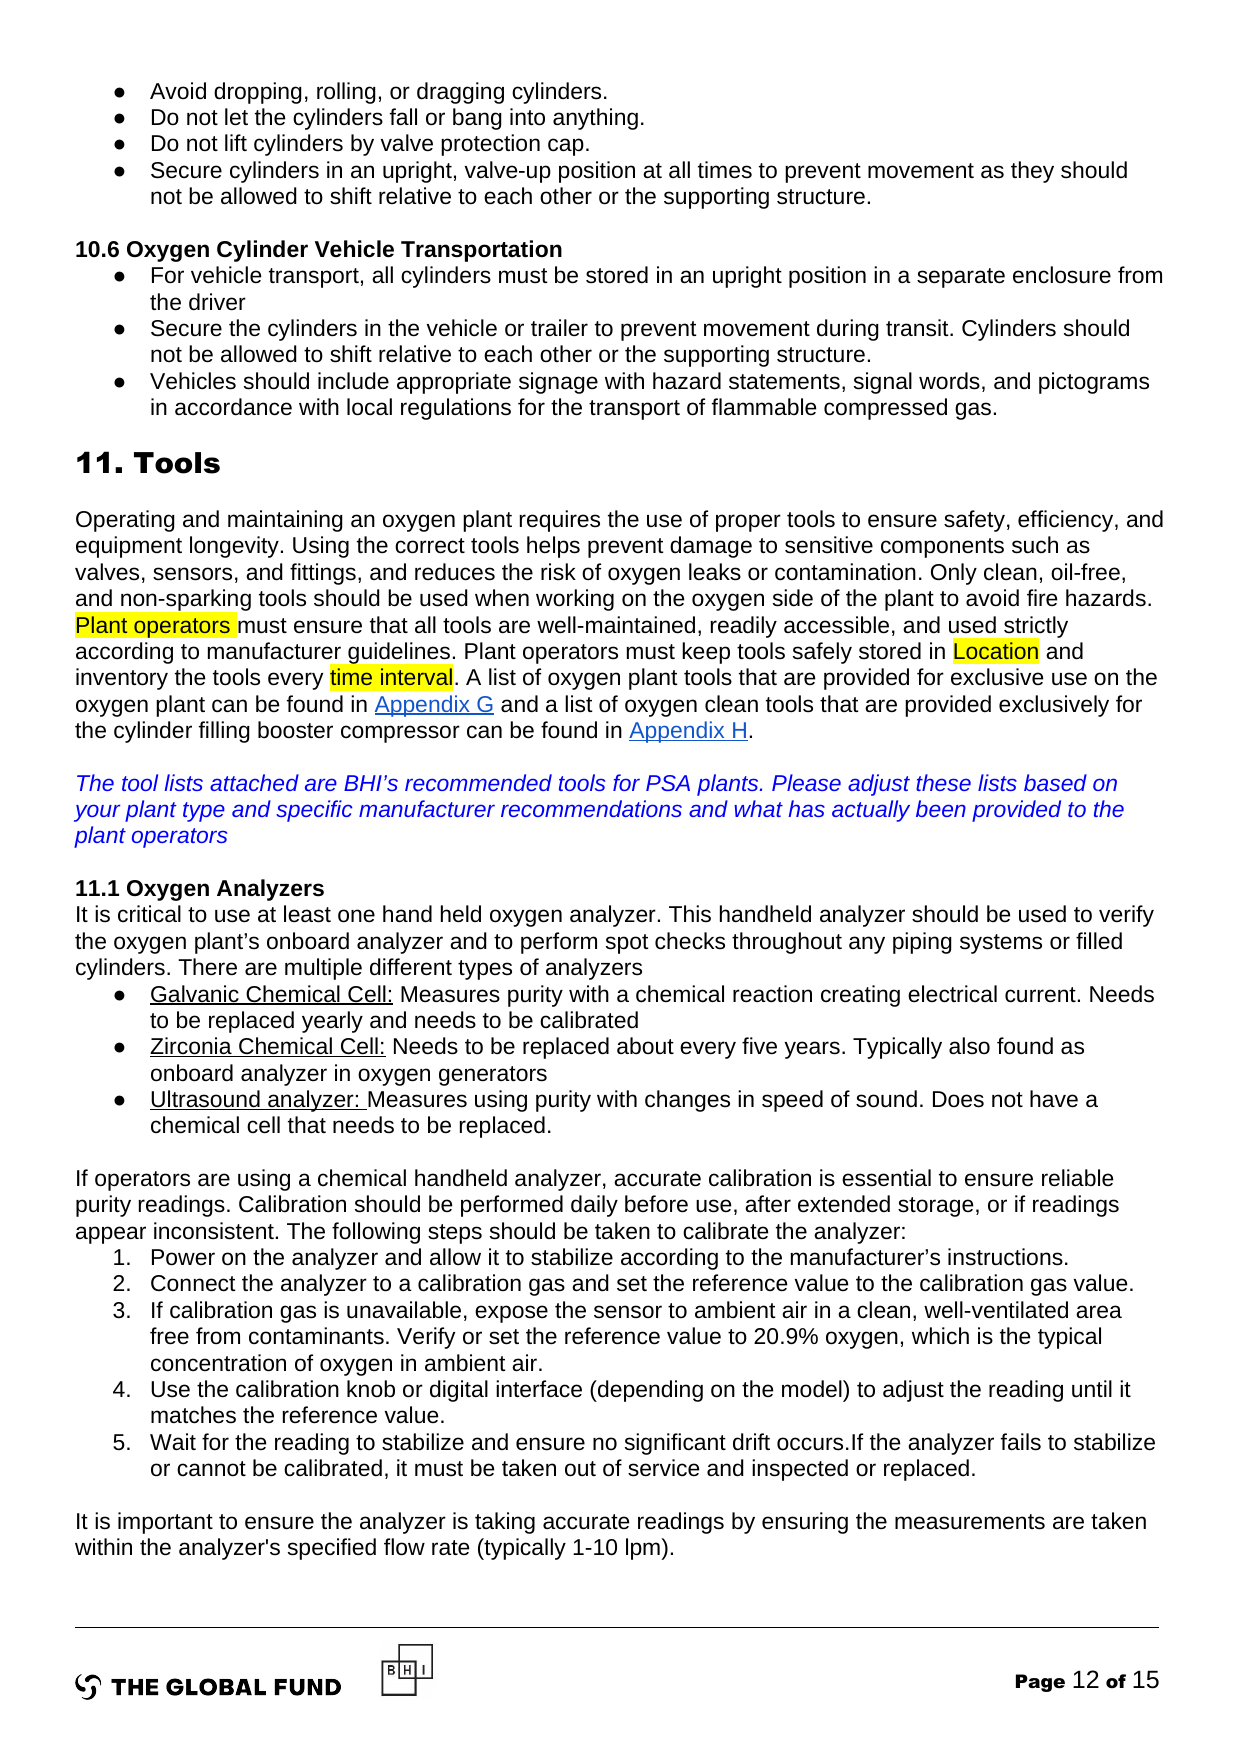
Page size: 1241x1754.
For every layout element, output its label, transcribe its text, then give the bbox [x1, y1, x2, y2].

picture [75, 1674, 341, 1700]
text It is critical to use at least one hand held oxygen analyzer. This handheld analyzer should be used to verify the oxygen plant’s onboard analyzer and to perform spot checks throughout any piping systems or filled cylinders. There are multiple different types of analyzers [75, 901, 1165, 981]
picture [377, 1639, 438, 1700]
subtitle 11.1 Oxygen Analyzers [75, 875, 1165, 901]
subtitle 10.6 Oxygen Cylinder Vehicle Transportation [75, 236, 1165, 262]
list Galvanic Chemical Cell: Measures purity with a chemical reaction creating electrical current. Needs to be replaced yearly and needs to be calibrated [112, 981, 1165, 1033]
list Do not let the cylinders fall or bang into anything. [112, 104, 1165, 130]
list Wait for the reading to stabilize and ensure no significant drift occurs.If the analyzer fails to stabilize or cannot be calibrated, it must be taken out of service and inspected or replaced. [112, 1428, 1165, 1481]
text Operating and maintaining an oxygen plant requires the use of proper tools to ensure safety, efficiency, and equipment longevity. Using the correct tools helps prevent damage to sensitive components such as valves, sensors, and fittings, and reduces the risk of oxygen leaks or contamination. Only clean, oil-free, and non-sparking tools should be used when working on the oxygen side of the plant to avoid fire hazards. Plant operators must ensure that all tools are well-maintained, readily accessible, and used strictly according to manufacturer guidelines. Plant operators must keep tools safely stored in Location and inventory the tools every time interval. A list of oxygen plant tools that are provided for exclusive use on the oxygen plant can be found in Appendix G and a list of oxygen clean tools that are provided exclusively for the cylinder filling booster compressor can be found in Appendix H. [75, 506, 1165, 743]
list Connect the analyzer to a calibration gas and set the reference value to the calibration gas value. [112, 1270, 1165, 1297]
list Secure the cylinders in the vehicle or trailer to prevent movement during transit. Cylinders should not be allowed to shift relative to each other or the supporting structure. [112, 315, 1165, 368]
list Zirconia Chemical Cell: Needs to be replaced about every five years. Typically also found as onboard analyzer in oxygen generators [112, 1033, 1165, 1086]
list Power on the analyzer and allow it to stabilize according to the manufacturer’s instructions. [112, 1244, 1165, 1270]
list For vehicle transport, all cylinders must be stored in an upright position in a separate enclosure from the driver [112, 262, 1165, 315]
list Avoid dropping, rolling, or dragging cylinders. [112, 78, 1165, 104]
list If calibration gas is unavailable, expose the sensor to ambient air in a clean, well-ventilated area free from contaminants. Verify or set the reference value to 20.9% oxygen, which is the typical concentration of oxygen in ambient air. [112, 1297, 1165, 1376]
text If operators are using a chemical handheld analyzer, accurate calibration is essential to ensure reliable purity readings. Calibration should be performed daily before use, after extended storage, or if readings appear inconsistent. The following steps should be taken to calibrate the analyzer: [75, 1165, 1165, 1244]
list Secure cylinders in an upright, valve-up position at all times to prevent movement as they should not be allowed to shift relative to each other or the supporting structure. [112, 157, 1165, 209]
list Vehicles should include appropriate signage with hazard statements, signal words, and pictograms in accordance with local regulations for the transport of flammable compressed gas. [112, 368, 1165, 420]
text The tool lists attached are BHI’s recommended tools for PSA plants. Please adjust these lists based on your plant type and specific manufacturer recommendations and what has actually been provided to the plant operators [75, 770, 1165, 849]
list Do not lift cylinders by valve protection cap. [112, 130, 1165, 157]
list Ultrasound analyzer: Measures using purity with changes in speed of sound. Does not have a chemical cell that needs to be replaced. [112, 1086, 1165, 1139]
subtitle 11. Tools [75, 447, 1165, 480]
list Use the calibration knob or digital interface (depending on the model) to adjust the reading until it matches the reference value. [112, 1376, 1165, 1428]
text It is important to ensure the analyzer is taking accurate readings by ensuring the measurements are taken within the analyzer's specified flow rate (typically 1-10 lpm). [75, 1508, 1165, 1560]
